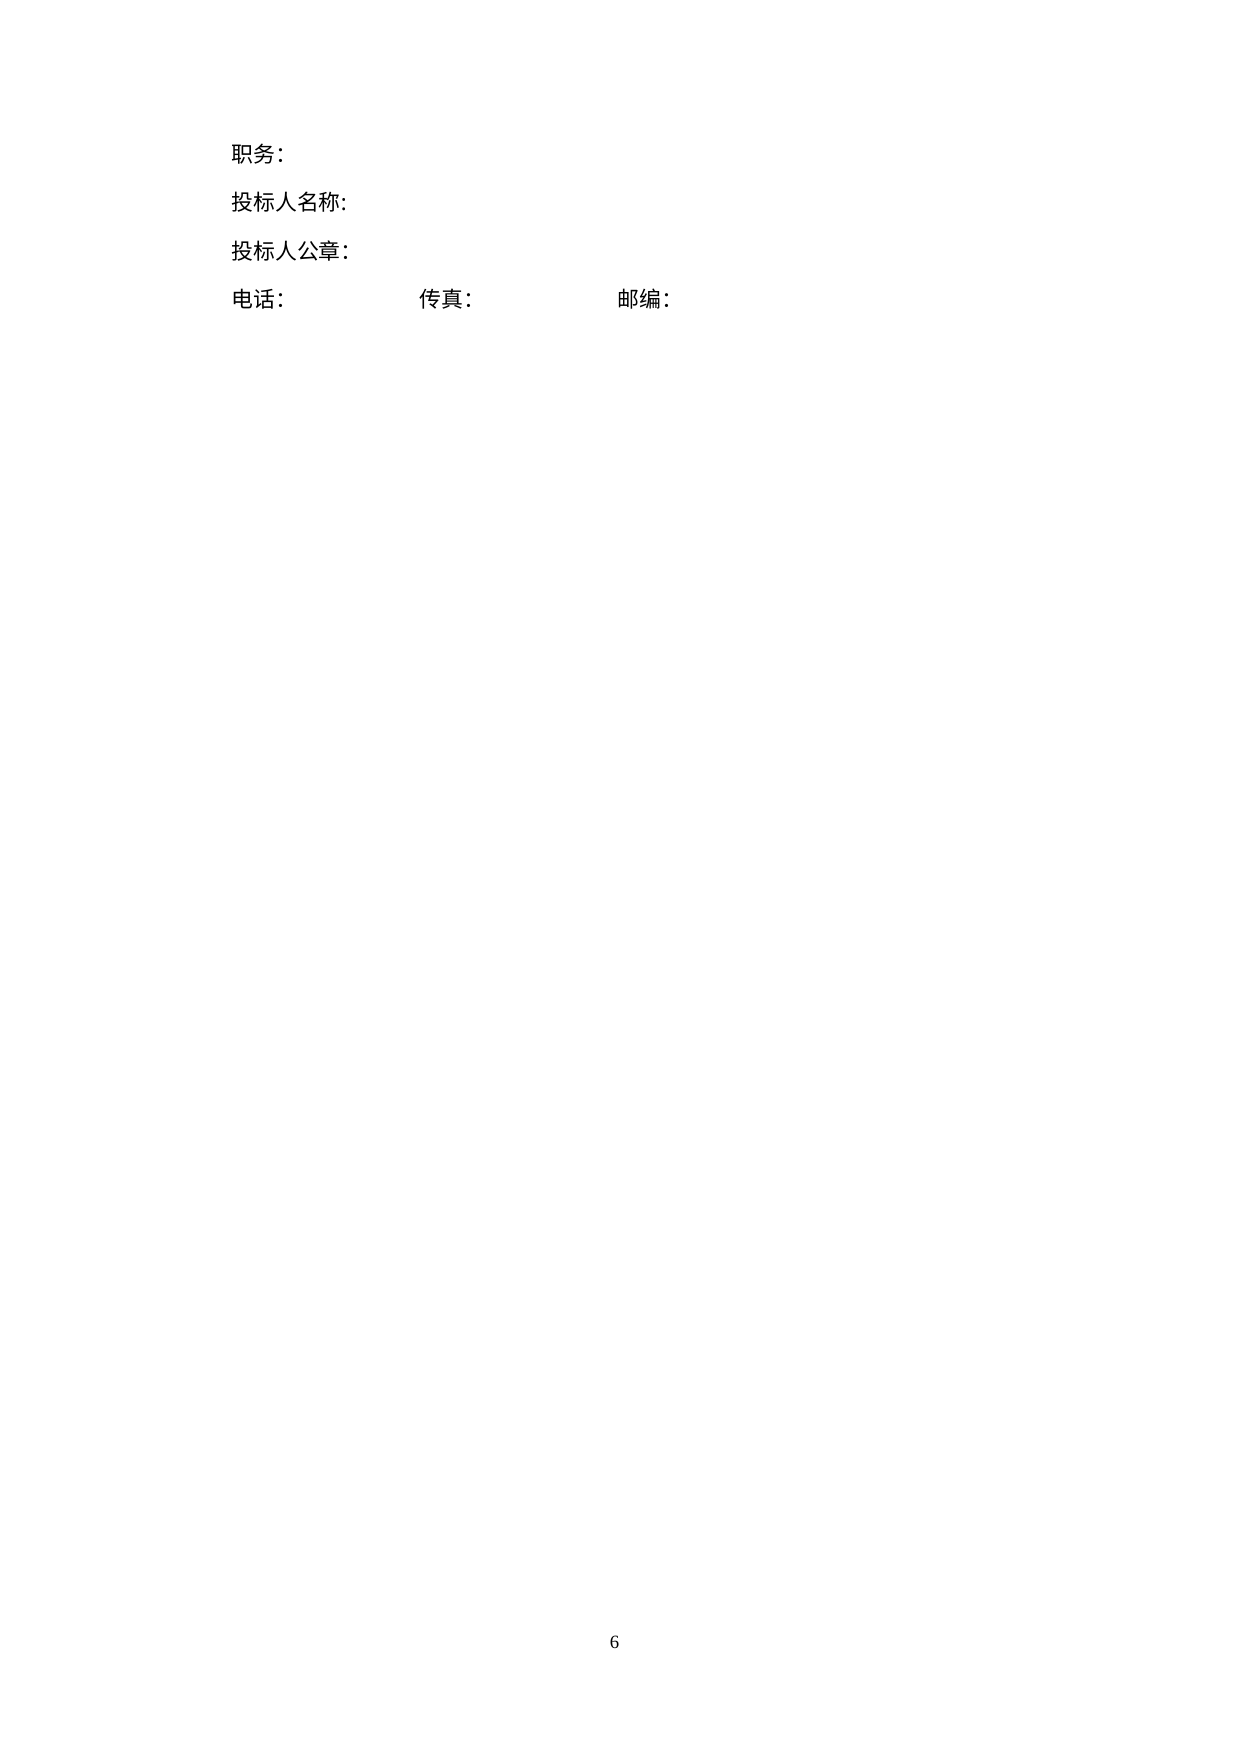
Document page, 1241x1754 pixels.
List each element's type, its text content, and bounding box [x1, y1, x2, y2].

text 投标人名称: [187, 185, 1053, 217]
text 职务： [187, 137, 1053, 169]
text 电话： 传真： 邮编： [187, 282, 1053, 314]
text 投标人公章： [187, 233, 1053, 266]
